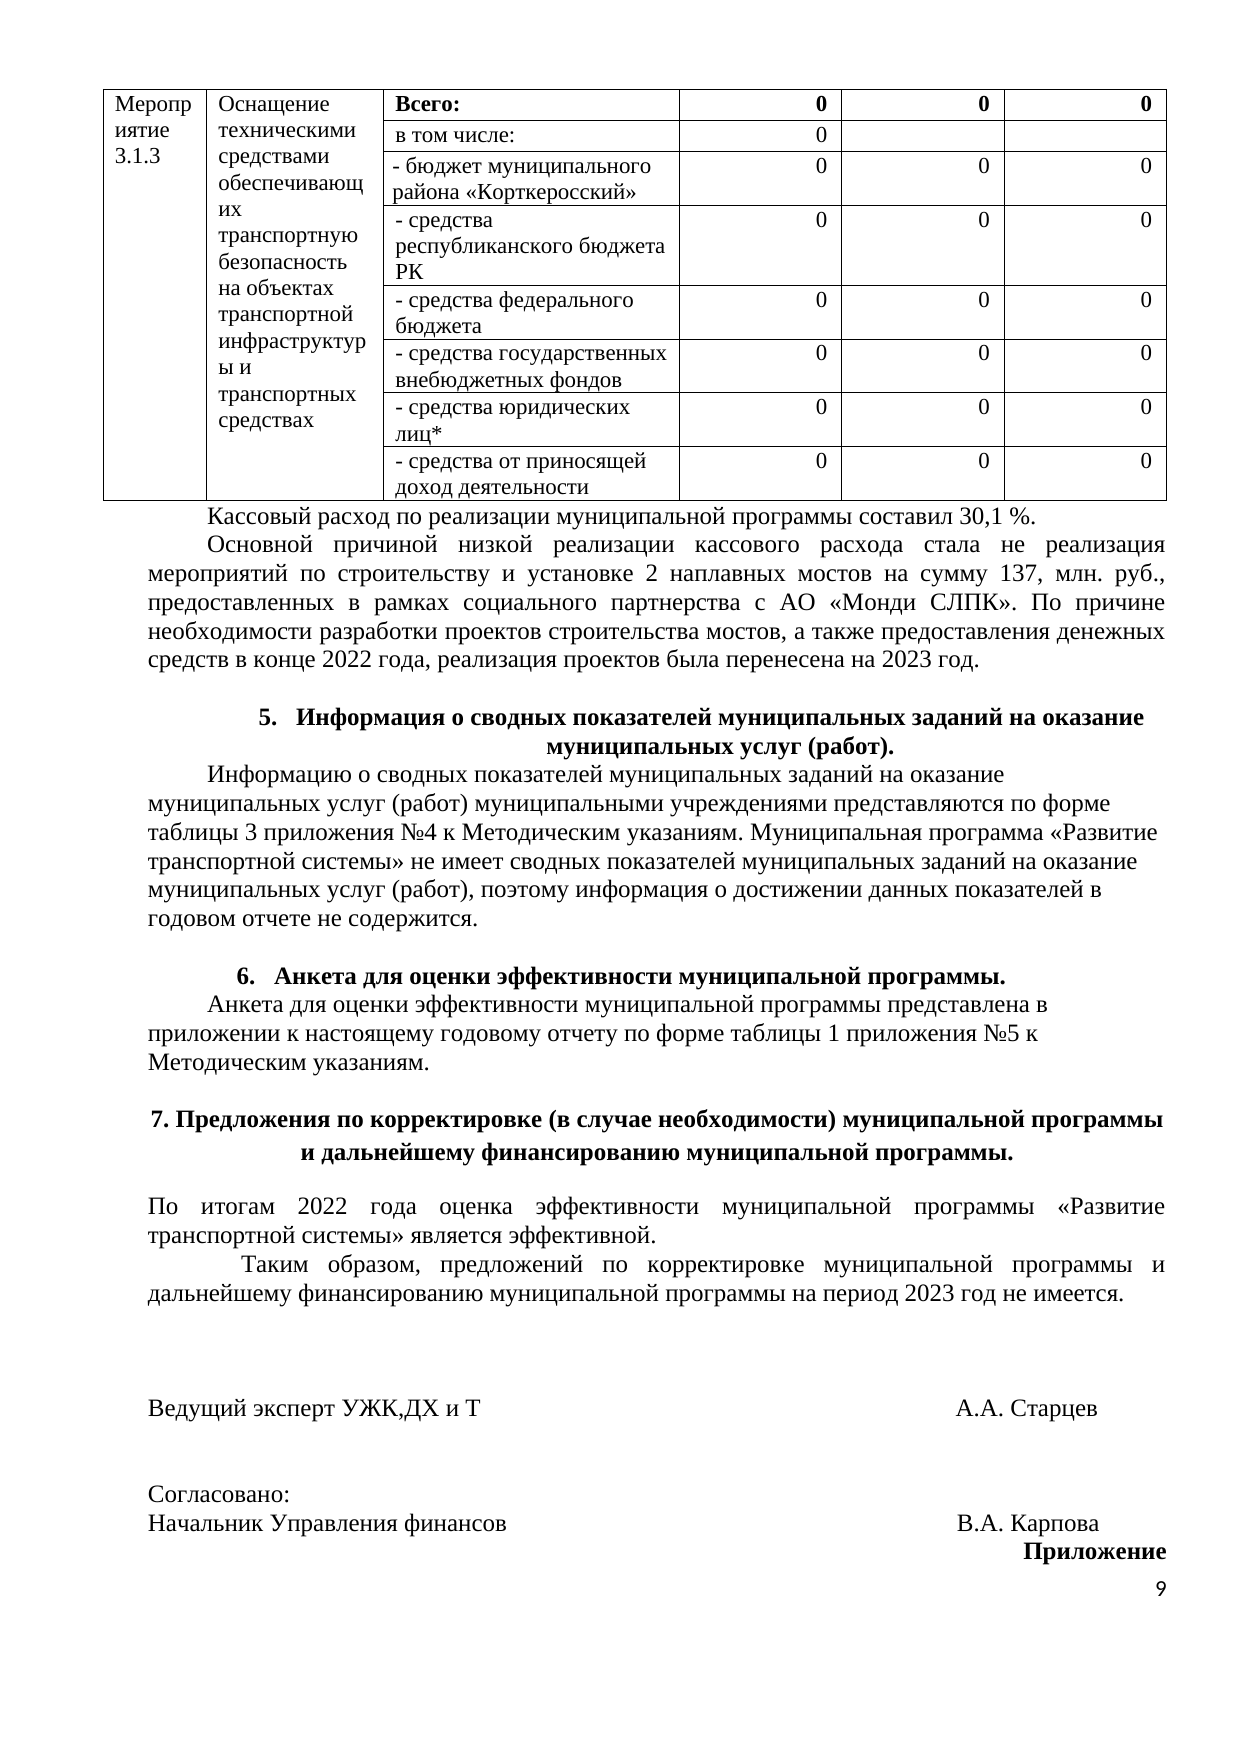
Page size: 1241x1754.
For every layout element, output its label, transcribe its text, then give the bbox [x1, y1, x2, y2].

table_cell Оснащение техническими средствами обеспечивающих транспортную безопасность на объектах транспортной инфраструктуры и транспортных средствах [207, 90, 383, 500]
table_cell [1005, 121, 1166, 151]
table_cell 0 [1005, 340, 1166, 392]
table_cell 0 [680, 206, 841, 285]
text Анкета для оценки эффективности муниципальной программы представлена в приложении к настоящему годовому отчету по форме таблицы 1 приложения №5 к Методическим указаниям. [148, 989, 1166, 1076]
table_cell 0 [842, 340, 1004, 392]
table_cell - средства федерального бюджета [384, 286, 679, 338]
table_cell в том числе: [384, 121, 679, 151]
list Информация о сводных показателей муниципальных заданий на оказание муниципальных услуг (работ). [236, 702, 1166, 759]
text Согласовано: [148, 1479, 1166, 1508]
table_cell 0 [1005, 90, 1166, 119]
table_cell 0 [842, 152, 1004, 204]
table_cell Всего: [384, 90, 679, 119]
table_cell 0 [1005, 393, 1166, 446]
table_cell - средства от приносящей доход деятельности [384, 447, 679, 500]
table_cell 0 [680, 286, 841, 338]
text Кассовый расход по реализации муниципальной программы составил 30,1 %. [148, 501, 1166, 529]
table_cell 0 [680, 447, 841, 500]
text Основной причиной низкой реализации кассового расхода стала не реализация мероприятий по строительству и установке 2 наплавных мостов на сумму 137, млн. руб., предоставленных в рамках социального партнерства с АО «Монди СЛПК». По причине необходимости разработки проектов строительства мостов, а также предоставления денежных средств в конце 2022 года, реализация проектов была перенесена на 2023 год. [148, 529, 1166, 673]
text Информацию о сводных показателей муниципальных заданий на оказание муниципальных услуг (работ) муниципальными учреждениями представляются по форме таблицы 3 приложения №4 к Методическим указаниям. Муниципальная программа «Развитие транспортной системы» не имеет сводных показателей муниципальных заданий на оказание муниципальных услуг (работ), поэтому информация о достижении данных показателей в годовом отчете не содержится. [148, 759, 1166, 932]
list 7. Предложения по корректировке (в случае необходимости) муниципальной программы и дальнейшему финансированию муниципальной программы. [148, 1104, 1166, 1166]
table_cell - средства юридических лиц* [384, 393, 679, 446]
list Анкета для оценки эффективности муниципальной программы. [236, 961, 1166, 989]
table_cell 0 [680, 152, 841, 204]
table_cell 0 [842, 286, 1004, 338]
table_cell [842, 121, 1004, 151]
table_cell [384, 340, 679, 392]
text Ведущий эксперт УЖК,ДХ и Т А.А. Старцев [148, 1393, 1166, 1421]
text Таким образом, предложений по корректировке муниципальной программы и дальнейшему финансированию муниципальной программы на период 2023 год не имеется. [148, 1249, 1166, 1306]
table_cell 0 [680, 393, 841, 446]
table_cell 0 [1005, 206, 1166, 285]
table_cell 0 [680, 340, 841, 392]
table_cell 0 [680, 121, 841, 151]
table_cell 0 [842, 90, 1004, 119]
table_cell - бюджет муниципального района «Корткеросский» [384, 152, 679, 204]
table_cell 0 [842, 206, 1004, 285]
text По итогам 2022 года оценка эффективности муниципальной программы «Развитие транспортной системы» является эффективной. [148, 1191, 1166, 1249]
table_cell 0 [1005, 447, 1166, 500]
table_cell 0 [1005, 152, 1166, 204]
table_cell 0 [1005, 286, 1166, 338]
table_cell 0 [842, 393, 1004, 446]
table_cell 0 [842, 447, 1004, 500]
table_cell 0 [680, 90, 841, 119]
table_cell Мероприятие 3.1.3 [104, 90, 206, 500]
text Приложение [148, 1536, 1166, 1565]
text Начальник Управления финансов В.А. Карпова [148, 1508, 1166, 1536]
table_cell - средства республиканского бюджета РК [384, 206, 679, 285]
